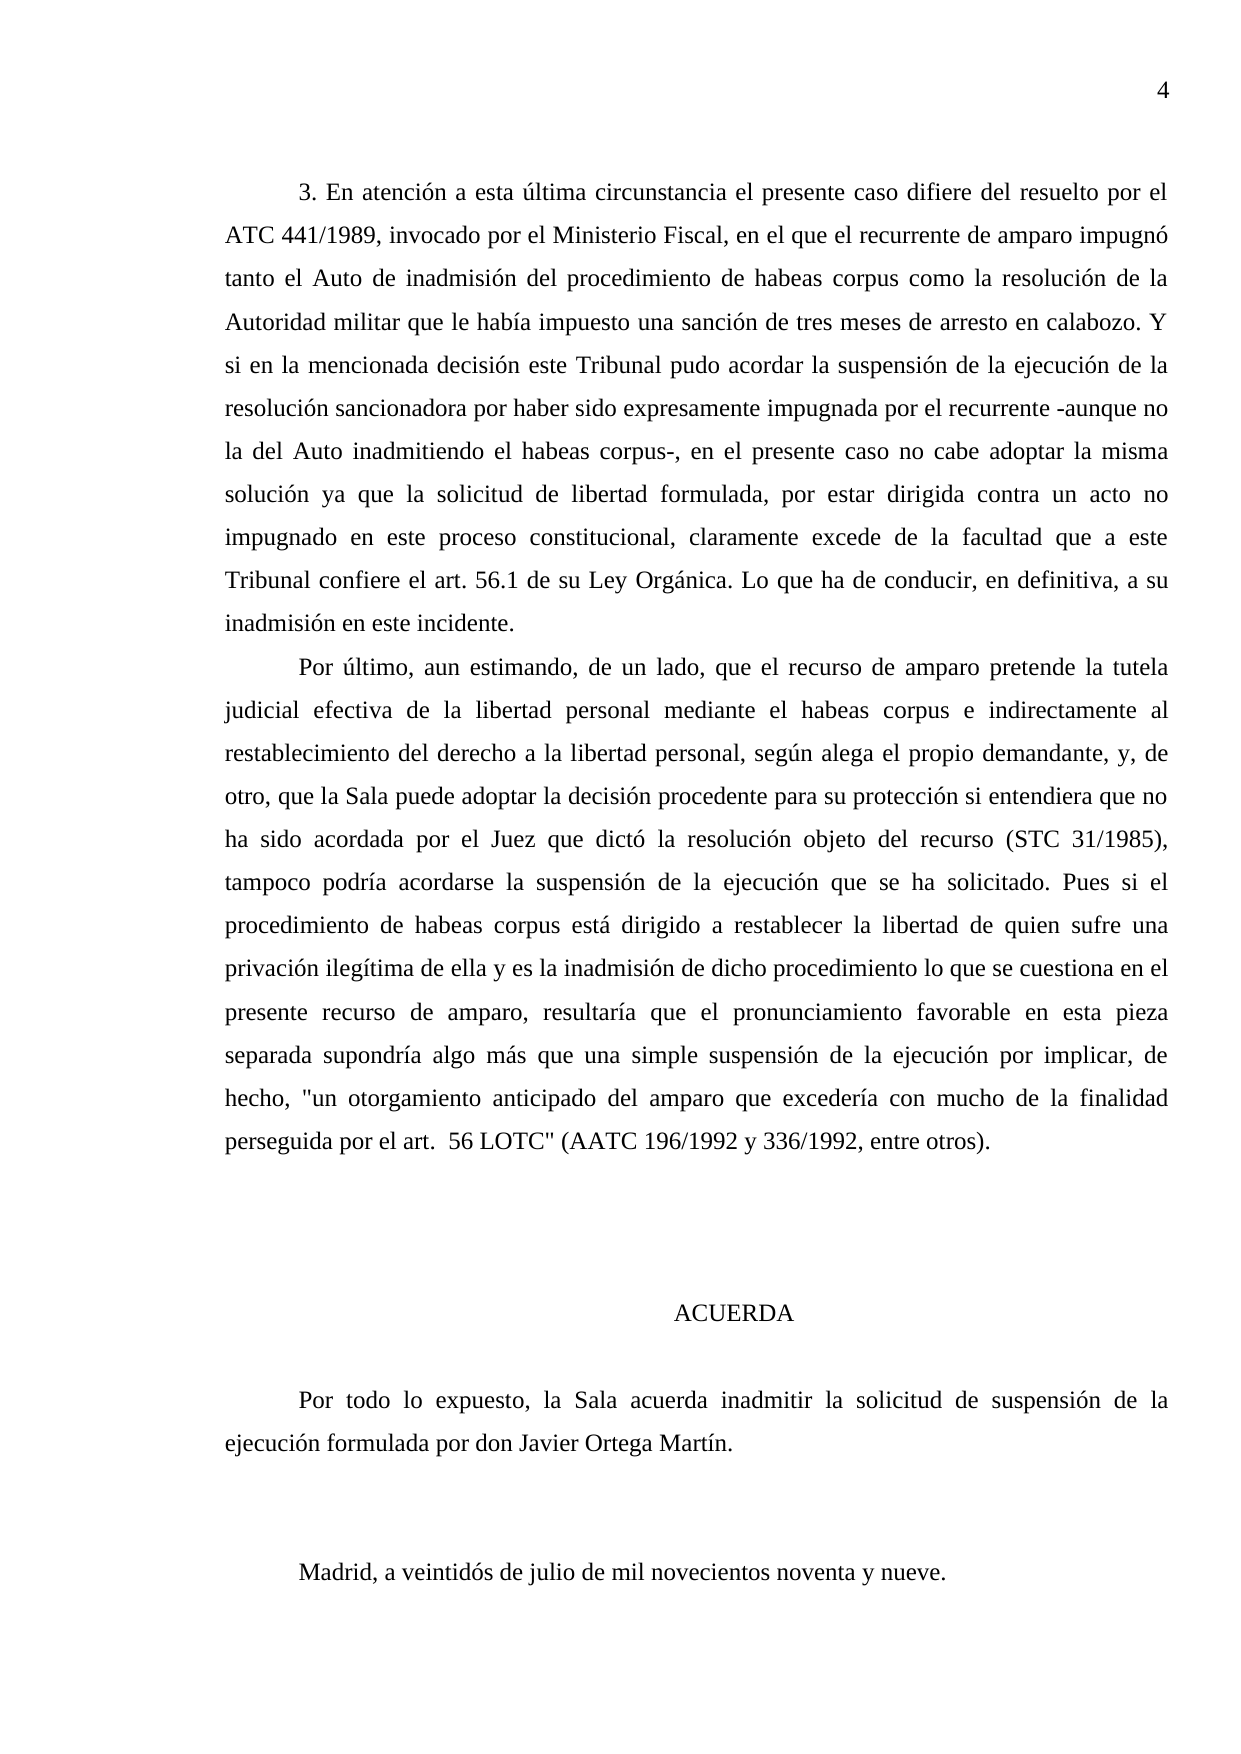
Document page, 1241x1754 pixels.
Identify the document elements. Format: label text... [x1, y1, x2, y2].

text ACUERDA [224, 1298, 1169, 1327]
text Por todo lo expuesto, la Sala acuerda inadmitir la solicitud de suspensión de la ejecución formulada por don Javier Ortega Martín. [224, 1385, 1169, 1457]
text Madrid, a veintidós de julio de mil novecientos noventa y nueve. [224, 1557, 1169, 1586]
text Por último, aun estimando, de un lado, que el recurso de amparo pretende la tutela judicial efectiva de la libertad personal mediante el habeas corpus e indirectamente al restablecimiento del derecho a la libertad personal, según alega el propio demandante, y, de otro, que la Sala puede adoptar la decisión procedente para su protección si entendiera que no ha sido acordada por el Juez que dictó la resolución objeto del recurso (STC 31/1985), tampoco podría acordarse la suspensión de la ejecución que se ha solicitado. Pues si el procedimiento de habeas corpus está dirigido a restablecer la libertad de quien sufre una privación ilegítima de ella y es la inadmisión de dicho procedimiento lo que se cuestiona en el presente recurso de amparo, resultaría que el pronunciamiento favorable en esta pieza separada supondría algo más que una simple suspensión de la ejecución por implicar, de hecho, "un otorgamiento anticipado del amparo que excedería con mucho de la finalidad perseguida por el art. 56 LOTC" (AATC 196/1992 y 336/1992, entre otros). [224, 652, 1169, 1155]
text 3. En atención a esta última circunstancia el presente caso difiere del resuelto por el ATC 441/1989, invocado por el Ministerio Fiscal, en el que el recurrente de amparo impugnó tanto el Auto de inadmisión del procedimiento de habeas corpus como la resolución de la Autoridad militar que le había impuesto una sanción de tres meses de arresto en calabozo. Y si en la mencionada decisión este Tribunal pudo acordar la suspensión de la ejecución de la resolución sancionadora por haber sido expresamente impugnada por el recurrente -aunque no la del Auto inadmitiendo el habeas corpus-, en el presente caso no cabe adoptar la misma solución ya que la solicitud de libertad formulada, por estar dirigida contra un acto no impugnado en este proceso constitucional, claramente excede de la facultad que a este Tribunal confiere el art. 56.1 de su Ley Orgánica. Lo que ha de conducir, en definitiva, a su inadmisión en este incidente. [224, 177, 1169, 637]
